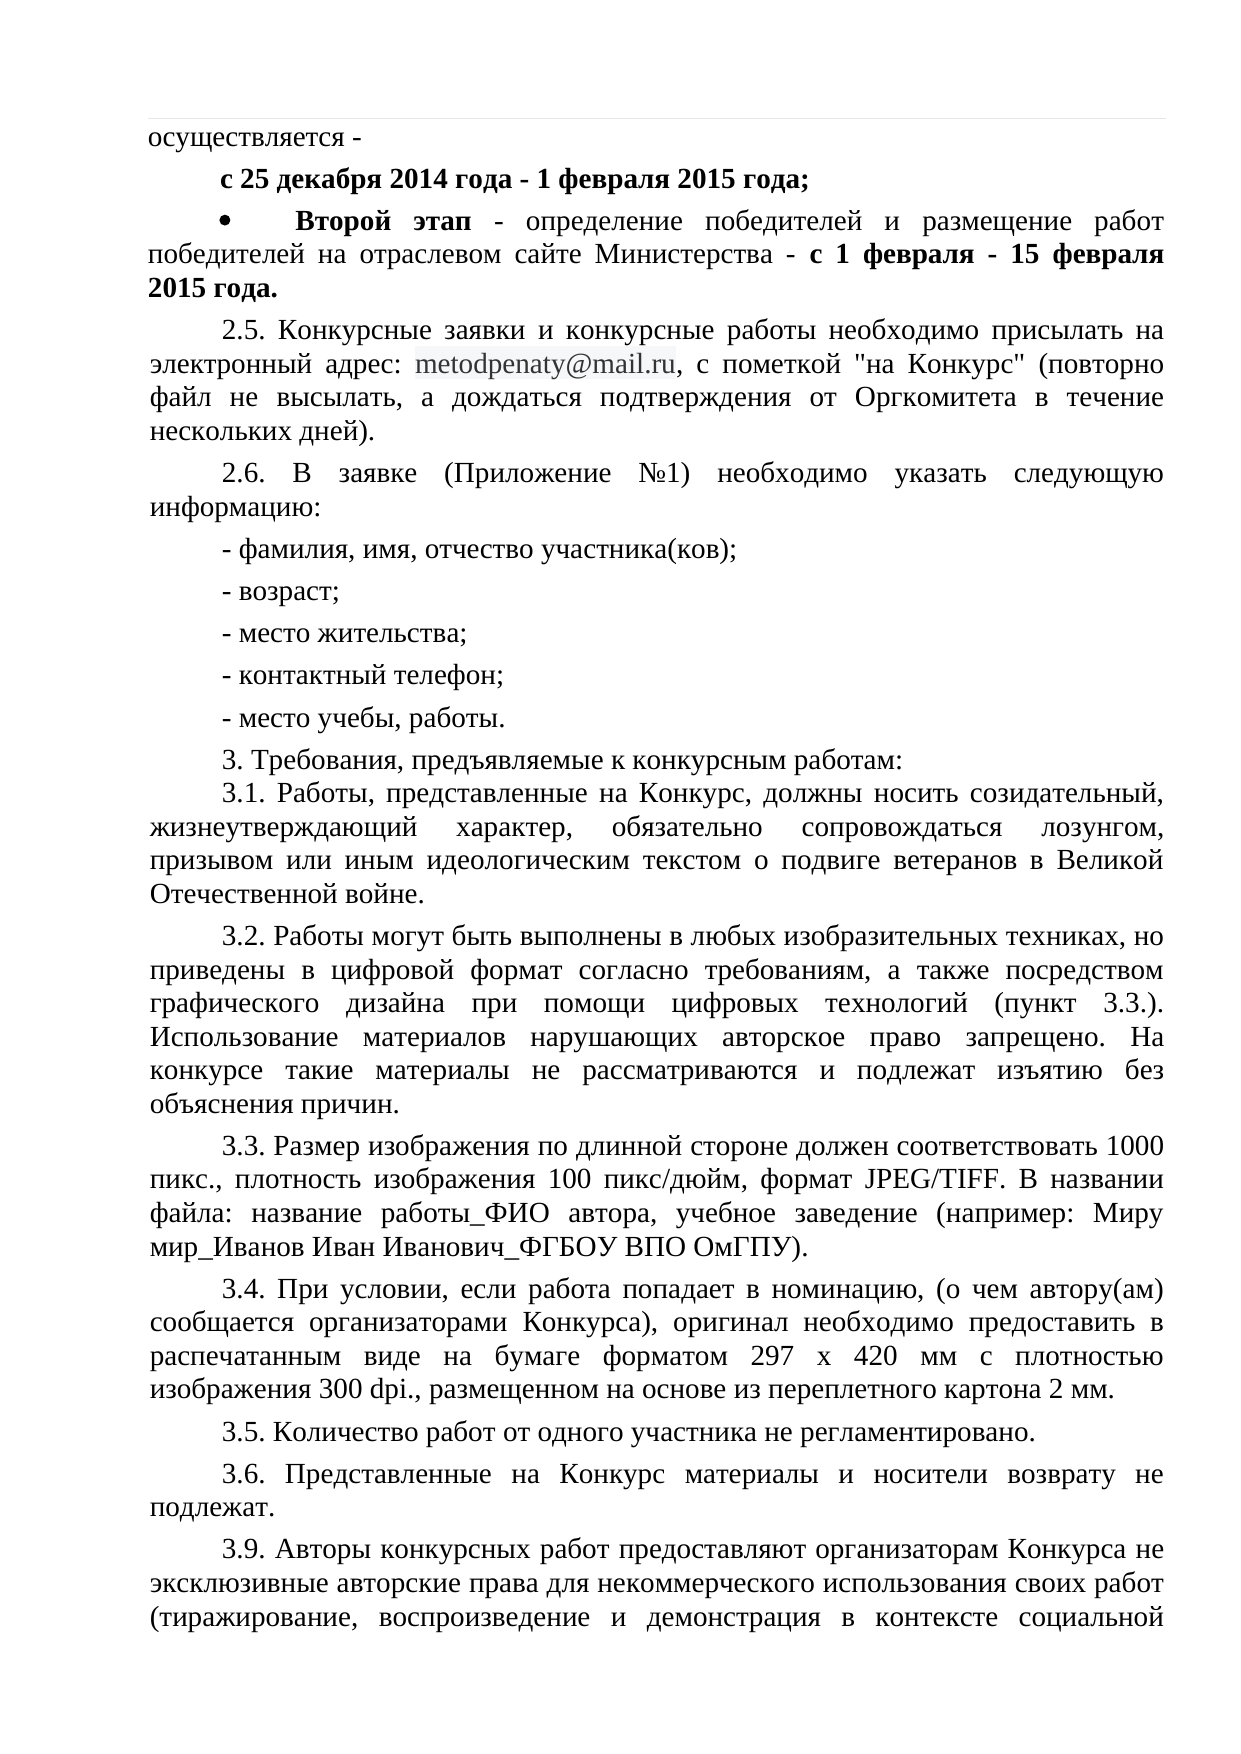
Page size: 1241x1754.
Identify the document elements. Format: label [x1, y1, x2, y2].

table_header [148, 119, 1166, 1632]
